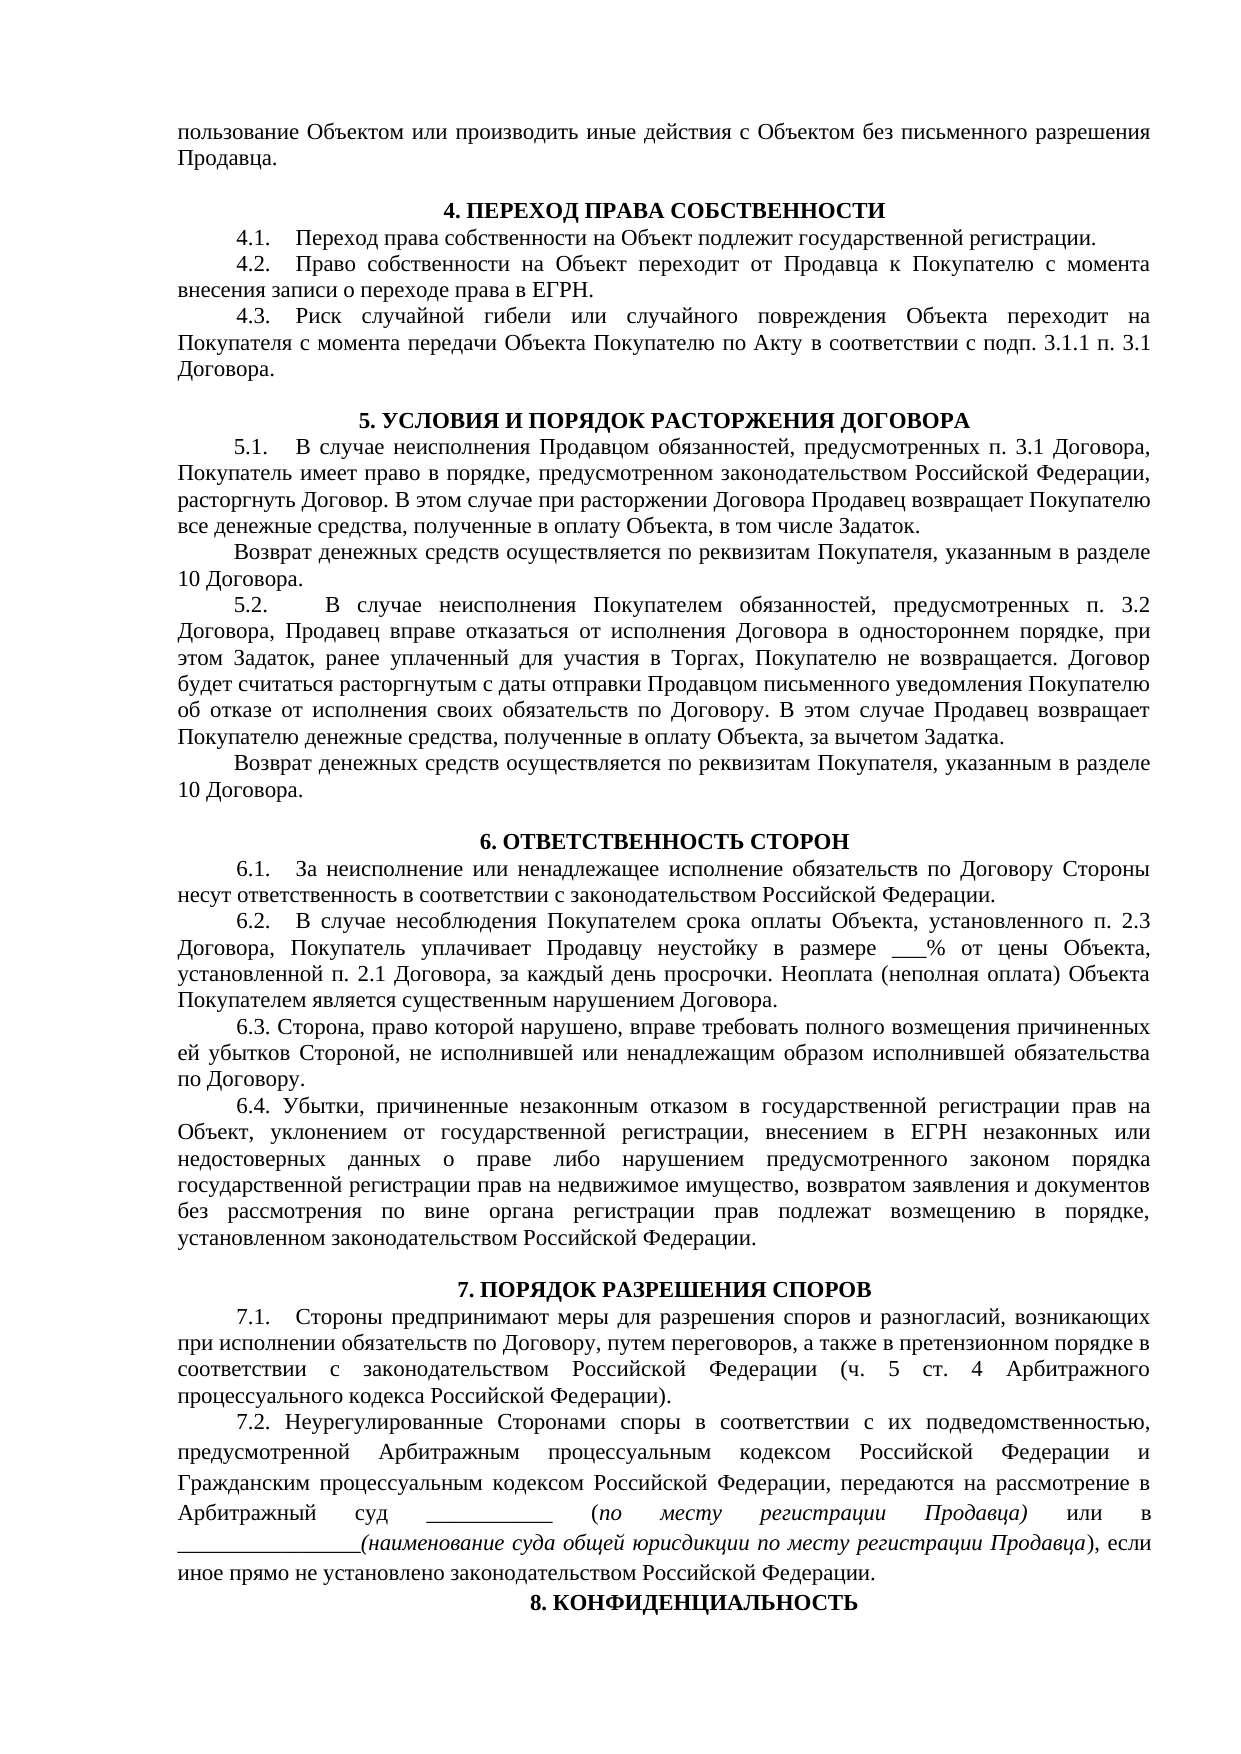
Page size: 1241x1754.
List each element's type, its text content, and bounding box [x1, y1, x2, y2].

text 6.3. Сторона, право которой нарушено, вправе требовать полного возмещения причиненных ей убытков Стороной, не исполнившей или ненадлежащим образом исполнившей обязательства по Договору. [177, 1013, 1152, 1092]
text Возврат денежных средств осуществляется по реквизитам Покупателя, указанным в разделе 10 Договора. [177, 749, 1152, 802]
text Возврат денежных средств осуществляется по реквизитам Покупателя, указанным в разделе 10 Договора. [177, 538, 1152, 591]
text 4.1. Переход права собственности на Объект подлежит государственной регистрации. [177, 223, 1152, 250]
text 7.2. Неурегулированные Сторонами споры в соответствии с их подведомственностью, предусмотренной Арбитражным процессуальным кодексом Российской Федерации и Гражданским процессуальным кодексом Российской Федерации, передаются на рассмотрение в Арбитражный суд ___________ (по месту регистрации Продавца) или в ________________(наименование суда общей юрисдикции по месту регистрации Продавца), если иное прямо не установлено законодательством Российской Федерации. [177, 1408, 1152, 1586]
text 5.2. В случае неисполнения Покупателем обязанностей, предусмотренных п. 3.2 Договора, Продавец вправе отказаться от исполнения Договора в одностороннем порядке, при этом Задаток, ранее уплаченный для участия в Торгах, Покупателю не возвращается. Договор будет считаться расторгнутым с даты отправки Продавцом письменного уведомления Покупателю об отказе от исполнения своих обязательств по Договору. В этом случае Продавец возвращает Покупателю денежные средства, полученные в оплату Объекта, за вычетом Задатка. [177, 591, 1152, 749]
text 5.1. В случае неисполнения Продавцом обязанностей, предусмотренных п. 3.1 Договора, Покупатель имеет право в порядке, предусмотренном законодательством Российской Федерации, расторгнуть Договор. В этом случае при расторжении Договора Продавец возвращает Покупателю все денежные средства, полученные в оплату Объекта, в том числе Задаток. [177, 433, 1152, 538]
text 4.2. Право собственности на Объект переходит от Продавца к Покупателю с момента внесения записи о переходе права в ЕГРН. [177, 250, 1152, 303]
text 6.2. В случае несоблюдения Покупателем срока оплаты Объекта, установленного п. 2.3 Договора, Покупатель уплачивает Продавцу неустойку в размере ___% от цены Объекта, установленной п. 2.1 Договора, за каждый день просрочки. Неоплата (неполная оплата) Объекта Покупателем является существенным нарушением Договора. [177, 907, 1152, 1013]
text 6. ОТВЕТСТВЕННОСТЬ СТОРОН [177, 828, 1152, 855]
list 6.1. За неисполнение или ненадлежащее исполнение обязательств по Договору Стороны несут ответственность в соответствии с законодательством Российской Федерации. [177, 855, 1152, 907]
text 5. УСЛОВИЯ И ПОРЯДОК РАСТОРЖЕНИЯ ДОГОВОРА [177, 408, 1152, 433]
text 4.3. Риск случайной гибели или случайного повреждения Объекта переходит на Покупателя с момента передачи Объекта Покупателю по Акту в соответствии с подп. 3.1.1 п. 3.1 Договора. [177, 303, 1152, 382]
text 4. ПЕРЕХОД ПРАВА СОБСТВЕННОСТИ [177, 197, 1152, 223]
text 7. ПОРЯДОК РАЗРЕШЕНИЯ СПОРОВ [177, 1276, 1152, 1303]
text 8. КОНФИДЕНЦИАЛЬНОСТЬ [177, 1589, 1152, 1616]
text 7.1. Стороны предпринимают меры для разрешения споров и разногласий, возникающих при исполнении обязательств по Договору, путем переговоров, а также в претензионном порядке в соответствии с законодательством Российской Федерации (ч. 5 ст. 4 Арбитражного процессуального кодекса Российской Федерации). [177, 1303, 1152, 1408]
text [177, 118, 1152, 171]
text 6.4. Убытки, причиненные незаконным отказом в государственной регистрации прав на Объект, уклонением от государственной регистрации, внесением в ЕГРН незаконных или недостоверных данных о праве либо нарушением предусмотренного законом порядка государственной регистрации прав на недвижимое имущество, возвратом заявления и документов без рассмотрения по вине органа регистрации прав подлежат возмещению в порядке, установленном законодательством Российской Федерации. [177, 1092, 1152, 1250]
